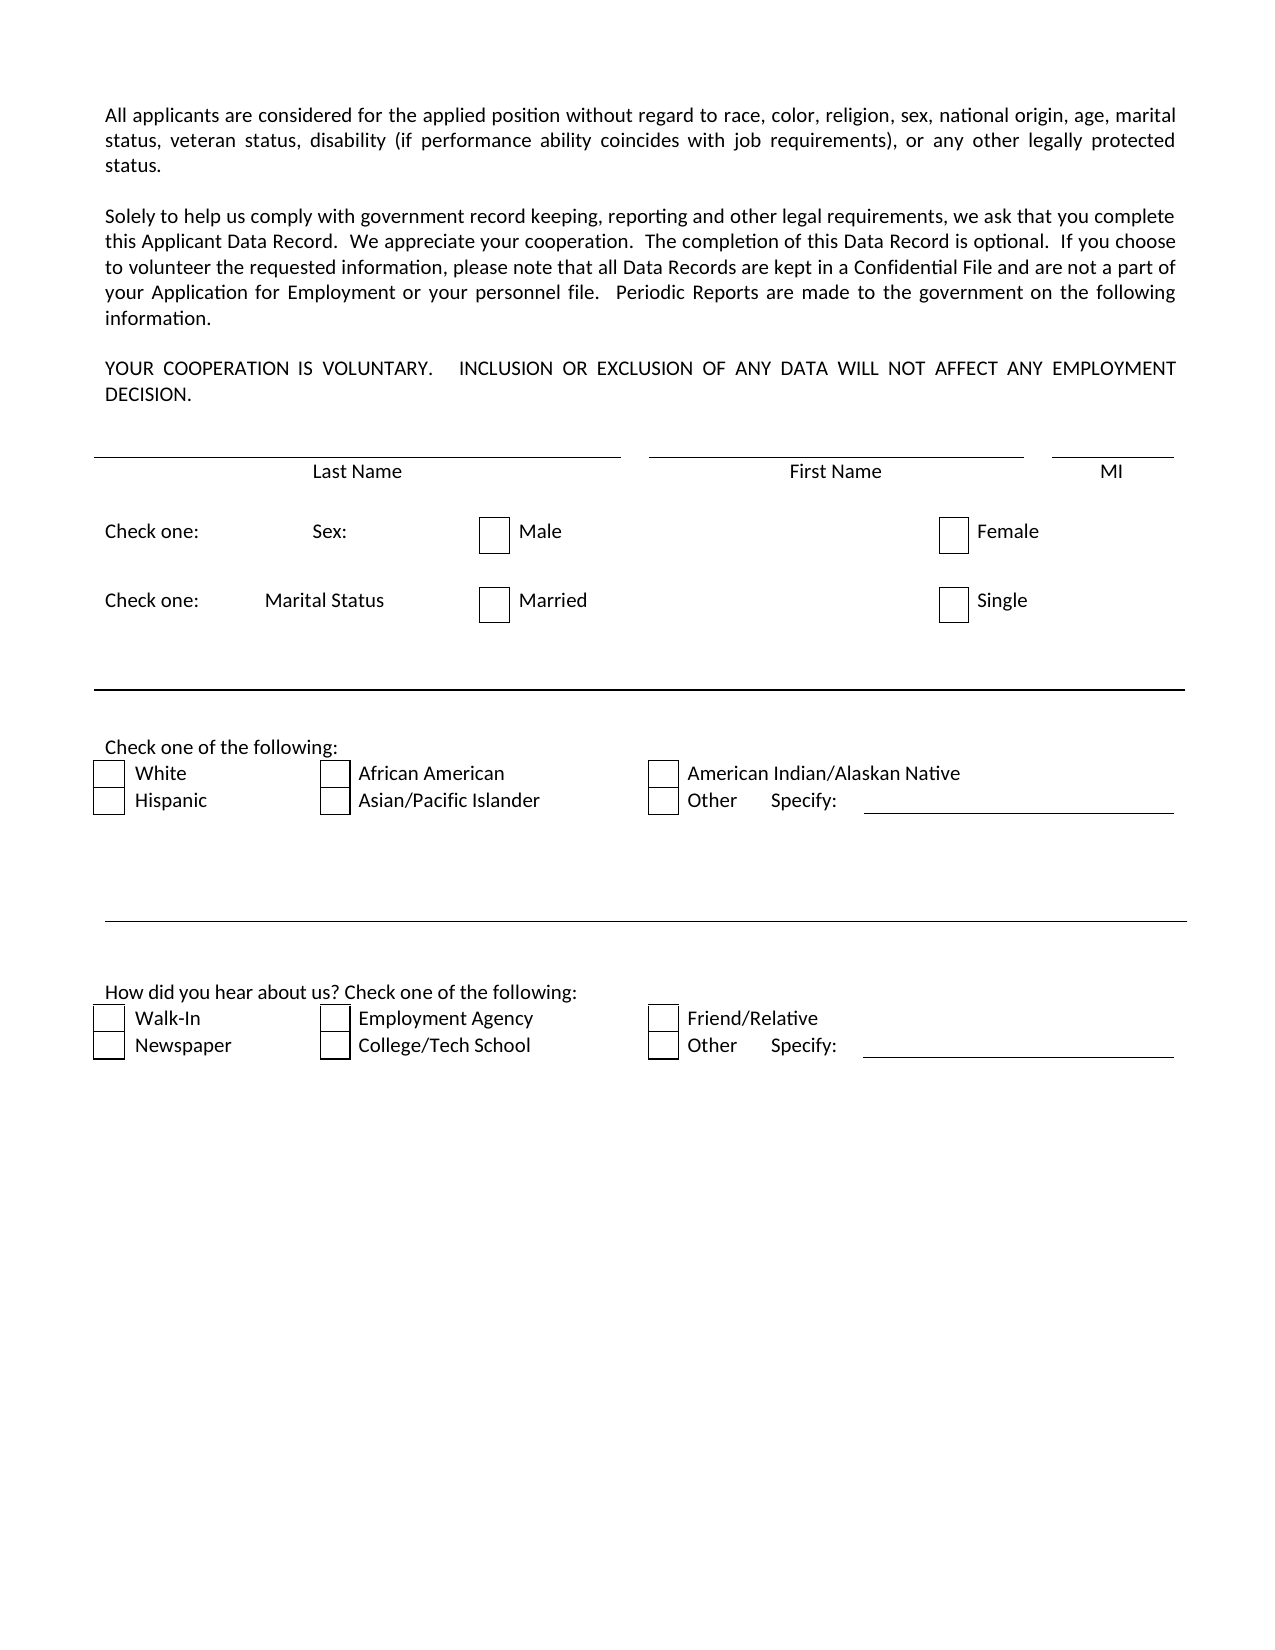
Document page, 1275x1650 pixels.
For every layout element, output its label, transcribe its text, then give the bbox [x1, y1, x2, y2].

text Hispanic Asian/Pacific Islander Other Specify: [135, 787, 1187, 812]
text All applicants are considered for the applied position without regard to race, color, religion, sex, national origin, age, marital status, veteran status, disability (if performance ability coincides with job requirements), or any other legally protected status. [105, 102, 1176, 178]
text Newspaper College/Tech School Other Specify: [135, 1032, 1187, 1057]
text Walk-In Employment Agency Friend/Relative [135, 1006, 1187, 1031]
text Check one: Sex: Male Female [105, 518, 1187, 543]
text How did you hear about us? Check one of the following: [105, 979, 1187, 1004]
text Check one: Marital Status Married Single [105, 588, 1187, 613]
text YOUR COOPERATION IS VOLUNTARY. INCLUSION OR EXCLUSION OF ANY DATA WILL NOT AFFECT ANY EMPLOYMENT DECISION. [105, 356, 1176, 406]
text Check one of the following: [105, 734, 1187, 759]
text Last Name First Name MI [313, 458, 1187, 483]
text Solely to help us comply with government record keeping, reporting and other legal requirements, we ask that you complete this Applicant Data Record. We appreciate your cooperation. The completion of this Data Record is optional. If you choose to volunteer the requested information, please note that all Data Records are kept in a Confidential File and are not a part of your Application for Employment or your personnel file. Periodic Reports are made to the government on the following information. [105, 203, 1176, 330]
text White African American American Indian/Alaskan Native [135, 761, 1187, 786]
